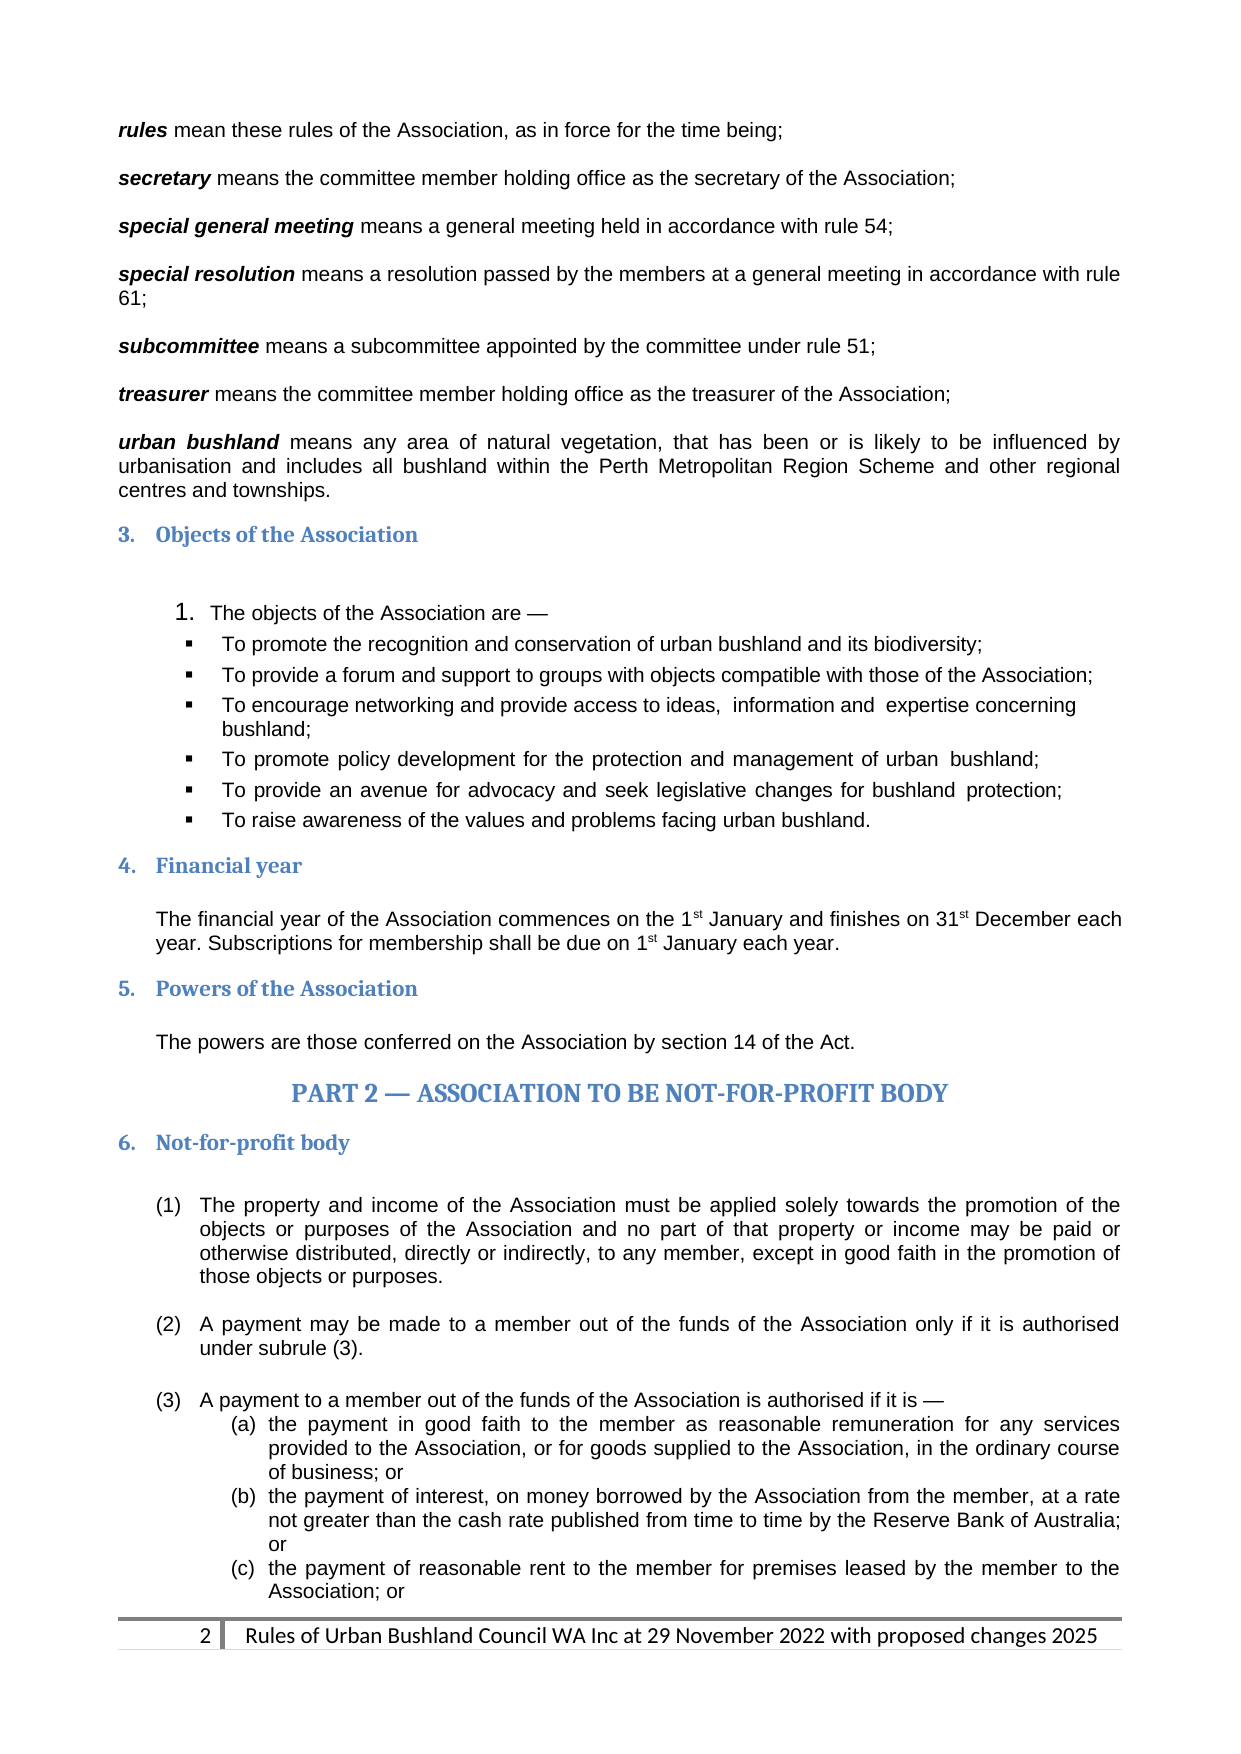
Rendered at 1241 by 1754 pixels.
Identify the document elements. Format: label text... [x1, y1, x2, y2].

text special general meeting means a general meeting held in accordance with rule 54; [118, 214, 1122, 238]
text rules mean these rules of the Association, as in force for the time being; [118, 118, 1122, 142]
list To encourage networking and provide access to ideas, information and expertise concerning bushland; [184, 693, 1122, 741]
subtitle Not-for-profit body [118, 1130, 1122, 1156]
list The property and income of the Association must be applied solely towards the promotion of the objects or purposes of the Association and no part of that property or income may be paid or otherwise distributed, directly or indirectly, to any member, except in good faith in the promotion of those objects or purposes. [156, 1192, 1122, 1288]
text urban bushland means any area of natural vegetation, that has been or is likely to be influenced by urbanisation and includes all bushland within the Perth Metropolitan Region Scheme and other regional centres and townships. [118, 429, 1122, 501]
text subcommittee means a subcommittee appointed by the committee under rule 51; [118, 334, 1122, 358]
list To promote policy development for the protection and management of urban bushland; [184, 747, 1122, 771]
text The powers are those conferred on the Association by section 14 of the Act. [156, 1030, 1122, 1054]
list To raise awareness of the values and problems facing urban bushland. [184, 808, 1122, 832]
list To provide a forum and support to groups with objects compatible with those of the Association; [184, 662, 1122, 687]
list the payment of interest, on money borrowed by the Association from the member, at a rate not greater than the cash rate published from time to time by the Reserve Bank of Australia; or [231, 1483, 1122, 1555]
text treasurer means the committee member holding office as the treasurer of the Association; [118, 382, 1122, 406]
list the payment in good faith to the member as reasonable remuneration for any services provided to the Association, or for goods supplied to the Association, in the ordinary course of business; or [231, 1412, 1122, 1483]
text special resolution means a resolution passed by the members at a general meeting in accordance with rule 61; [118, 262, 1122, 310]
list the payment of reasonable rent to the member for premises leased by the member to the Association; or [231, 1555, 1122, 1603]
list A payment to a member out of the funds of the Association is authorised if it is — [156, 1388, 1122, 1412]
subtitle Objects of the Association [118, 522, 1122, 549]
text secretary means the committee member holding office as the secretary of the Association; [118, 166, 1122, 190]
text The financial year of the Association commences on the 1st January and finishes on 31st December each year. Subscriptions for membership shall be due on 1st January each year. [156, 907, 1122, 955]
subtitle Powers of the Association [118, 976, 1122, 1002]
list A payment may be made to a member out of the funds of the Association only if it is authorised under subrule (3). [156, 1312, 1122, 1360]
subtitle PART 2 — ASSOCIATION TO BE NOT-FOR-PROFIT BODY [118, 1078, 1122, 1109]
text The objects of the Association are — [174, 597, 1122, 626]
list To promote the recognition and conservation of urban bushland and its biodiversity; [184, 632, 1122, 656]
subtitle Financial year [118, 853, 1122, 879]
list To provide an avenue for advocacy and seek legislative changes for bushland protection; [184, 777, 1122, 801]
